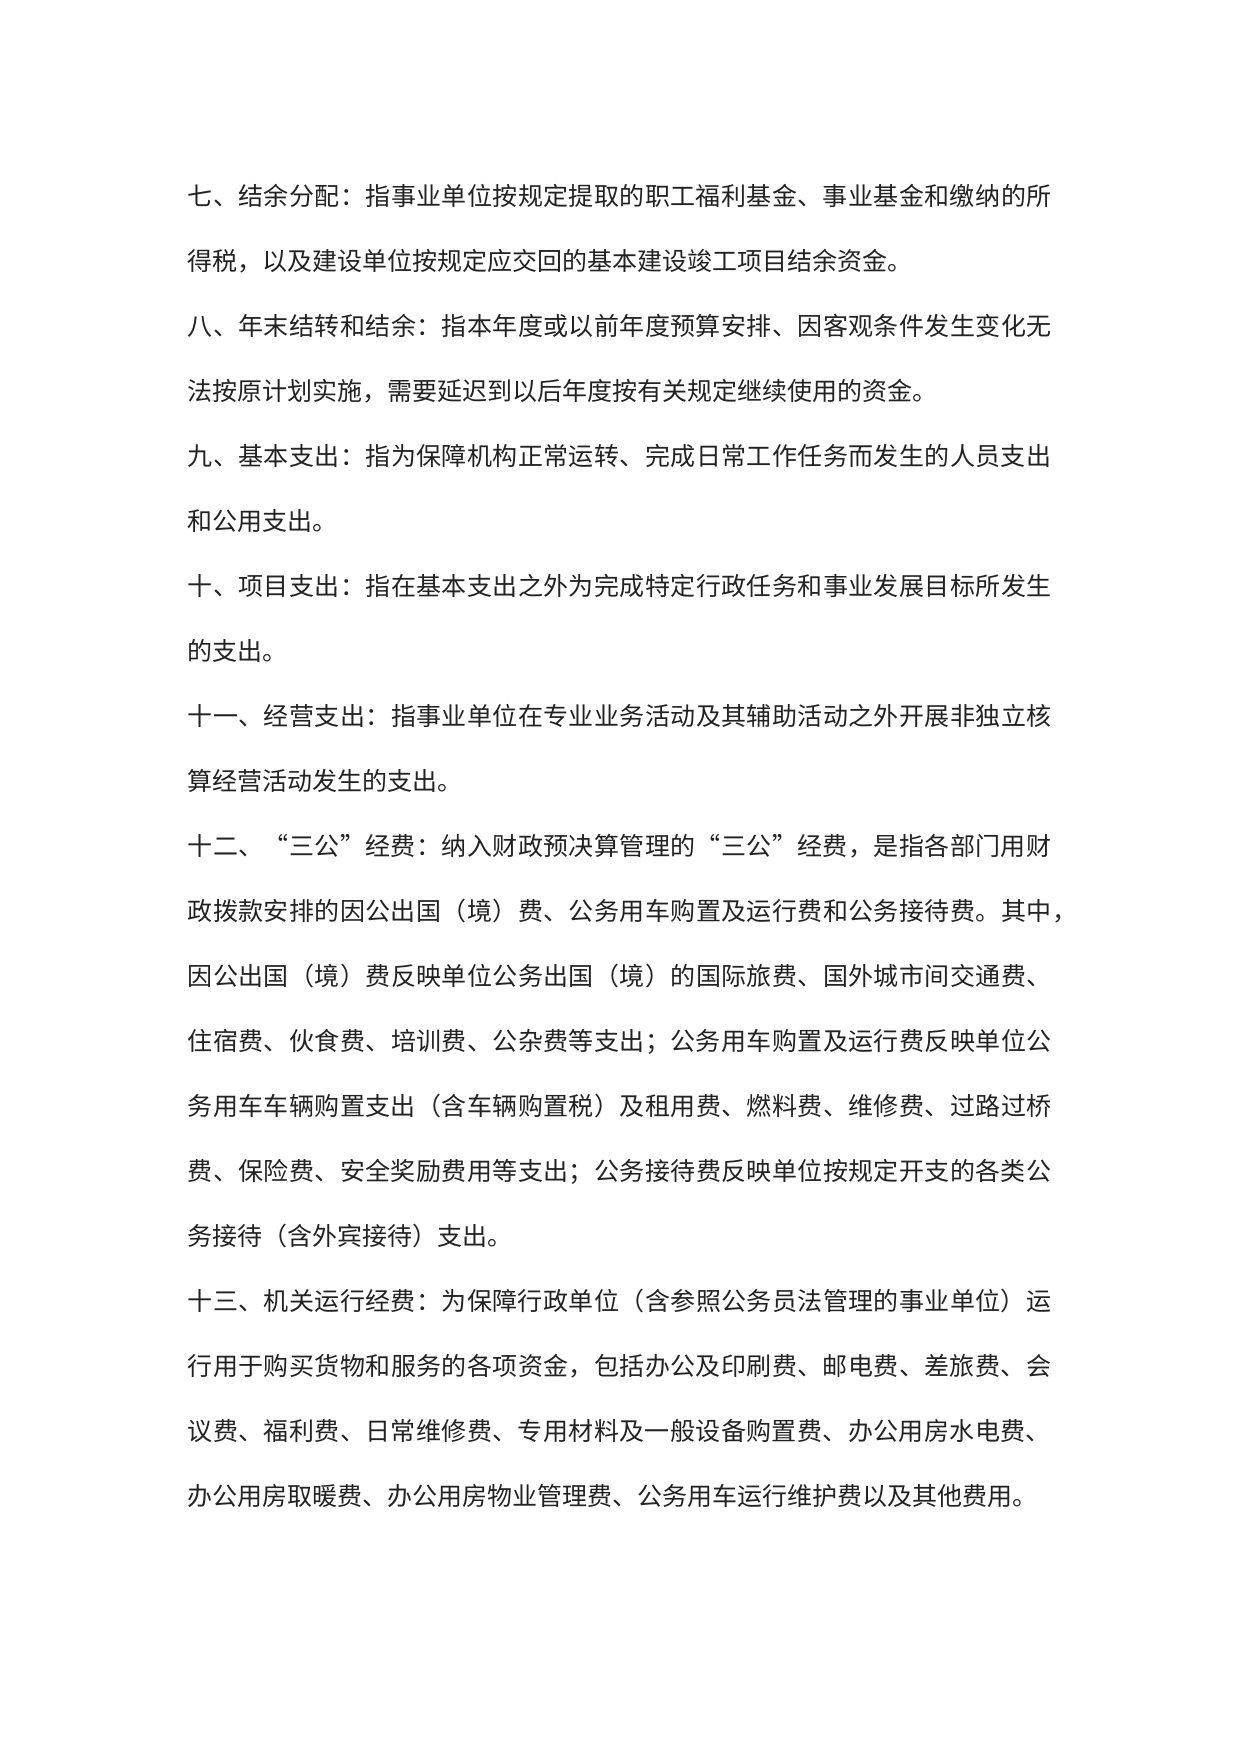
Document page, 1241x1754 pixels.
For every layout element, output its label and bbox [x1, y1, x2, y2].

text [187, 162, 1053, 1559]
